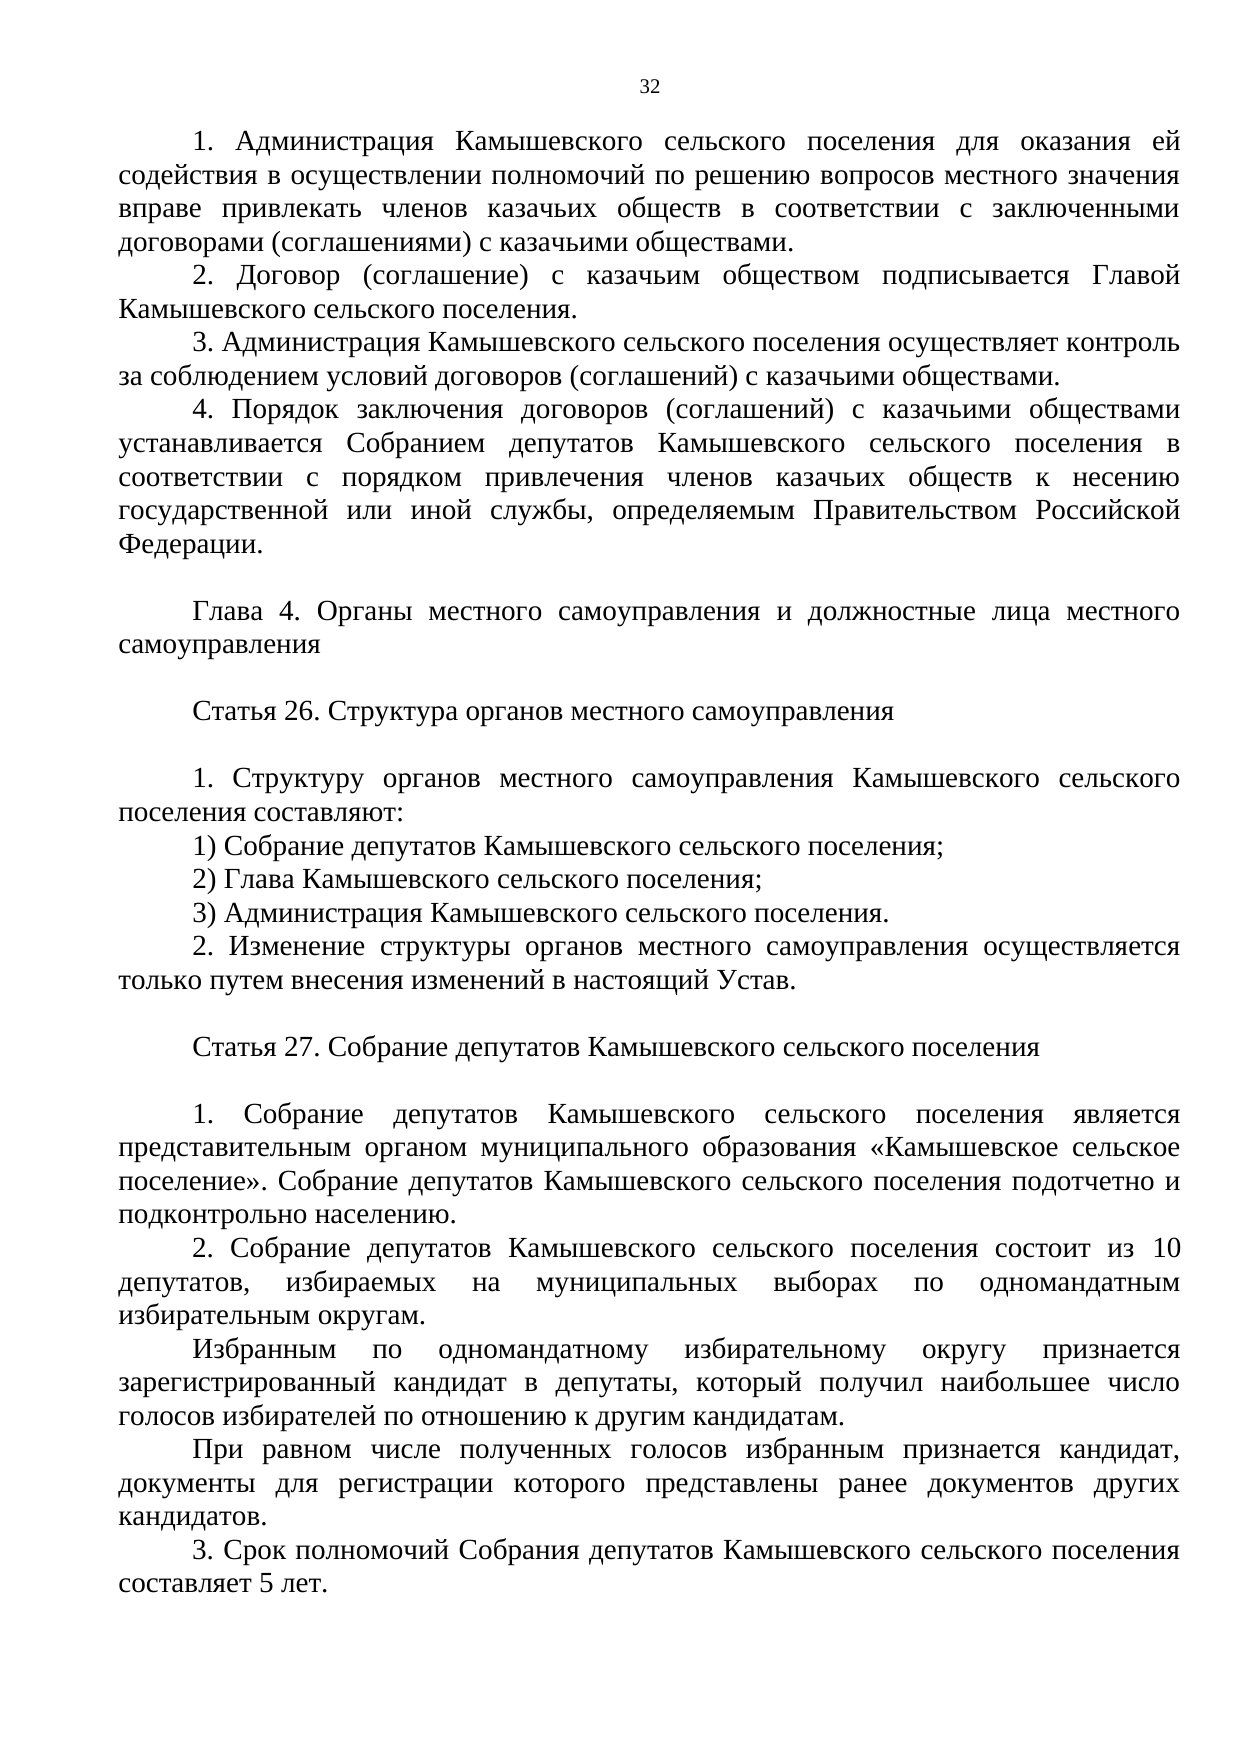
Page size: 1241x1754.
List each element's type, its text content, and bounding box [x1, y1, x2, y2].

text 3. Срок полномочий Собрания депутатов Камышевского сельского поселения составляет 5 лет. [118, 1532, 1181, 1599]
text 4. Порядок заключения договоров (соглашений) с казачьими обществами устанавливается Собранием депутатов Камышевского сельского поселения в соответствии с порядком привлечения членов казачьих обществ к несению государственной или иной службы, определяемым Правительством Российской Федерации. [118, 392, 1181, 559]
text 1. Администрация Камышевского сельского поселения для оказания ей содействия в осуществлении полномочий по решению вопросов местного значения вправе привлекать членов казачьих обществ в соответствии с заключенными договорами (соглашениями) с казачьими обществами. [118, 123, 1181, 257]
text 1) Собрание депутатов Камышевского сельского поселения; [118, 828, 1181, 861]
text 2. Изменение структуры органов местного самоуправления осуществляется только путем внесения изменений в настоящий Устав. [118, 928, 1181, 995]
text 2. Собрание депутатов Камышевского сельского поселения состоит из 10 депутатов, избираемых на муниципальных выборах по одномандатным избирательным округам. [118, 1230, 1181, 1331]
text Глава 4. Органы местного самоуправления и должностные лица местного самоуправления [118, 593, 1181, 660]
text 3. Администрация Камышевского сельского поселения осуществляет контроль за соблюдением условий договоров (соглашений) с казачьими обществами. [118, 324, 1181, 392]
text При равном числе полученных голосов избранным признается кандидат, документы для регистрации которого представлены ранее документов других кандидатов. [118, 1431, 1181, 1532]
text Избранным по одномандатному избирательному округу признается зарегистрированный кандидат в депутаты, который получил наибольшее число голосов избирателей по отношению к другим кандидатам. [118, 1331, 1181, 1431]
text 3) Администрация Камышевского сельского поселения. [118, 895, 1181, 928]
text Статья 26. Структура органов местного самоуправления [118, 693, 1181, 727]
text 2. Договор (соглашение) с казачьим обществом подписывается Главой Камышевского сельского поселения. [118, 257, 1181, 324]
text 2) Глава Камышевского сельского поселения; [118, 861, 1181, 895]
text 1. Собрание депутатов Камышевского сельского поселения является представительным органом муниципального образования «Камышевское сельское поселение». Собрание депутатов Камышевского сельского поселения подотчетно и подконтрольно населению. [118, 1096, 1181, 1230]
text Статья 27. Собрание депутатов Камышевского сельского поселения [118, 1029, 1181, 1062]
text 1. Структуру органов местного самоуправления Камышевского сельского поселения составляют: [118, 761, 1181, 828]
